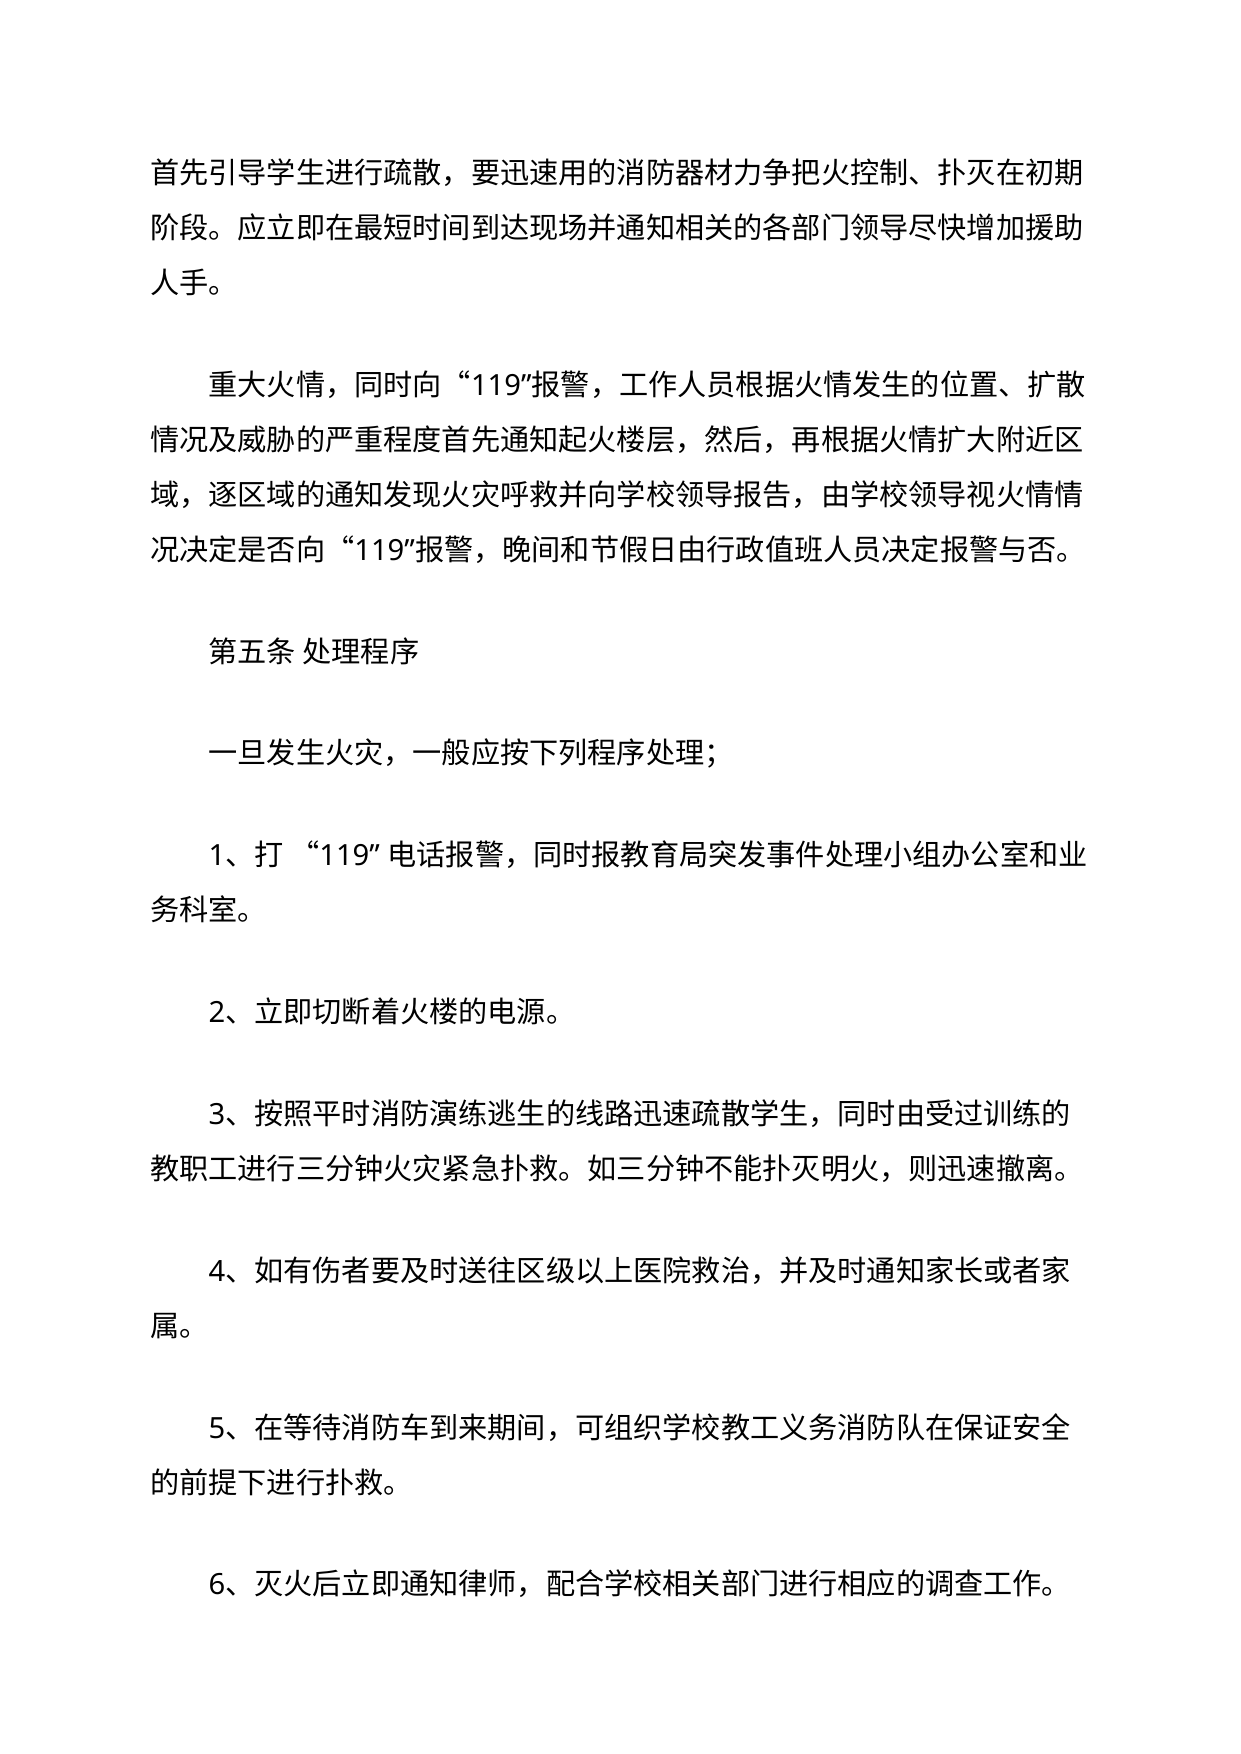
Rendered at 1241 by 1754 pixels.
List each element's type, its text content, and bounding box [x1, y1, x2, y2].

text 3、按照平时消防演练逃生的线路迅速疏散学生，同时由受过训练的教职工进行三分钟火灾紧急扑救。如三分钟不能扑灭明火，则迅速撤离。 [150, 1091, 1090, 1188]
text 2、立即切断着火楼的电源。 [150, 989, 1090, 1031]
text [150, 150, 1090, 302]
text 6、灭火后立即通知律师，配合学校相关部门进行相应的调查工作。 [150, 1561, 1090, 1603]
text 4、如有伤者要及时送往区级以上医院救治，并及时通知家长或者家属。 [150, 1247, 1090, 1345]
text 1、打 “119” 电话报警，同时报教育局突发事件处理小组办公室和业务科室。 [150, 832, 1090, 929]
text 一旦发生火灾，一般应按下列程序处理； [150, 730, 1090, 772]
text 5、在等待消防车到来期间，可组织学校教工义务消防队在保证安全的前提下进行扑救。 [150, 1404, 1090, 1501]
text 第五条 处理程序 [150, 628, 1090, 671]
text 重大火情，同时向“119”报警，工作人员根据火情发生的位置、扩散情况及威胁的严重程度首先通知起火楼层，然后，再根据火情扩大附近区域，逐区域的通知发现火灾呼救并向学校领导报告，由学校领导视火情情况决定是否向“119”报警，晚间和节假日由行政值班人员决定报警与否。 [150, 362, 1090, 569]
